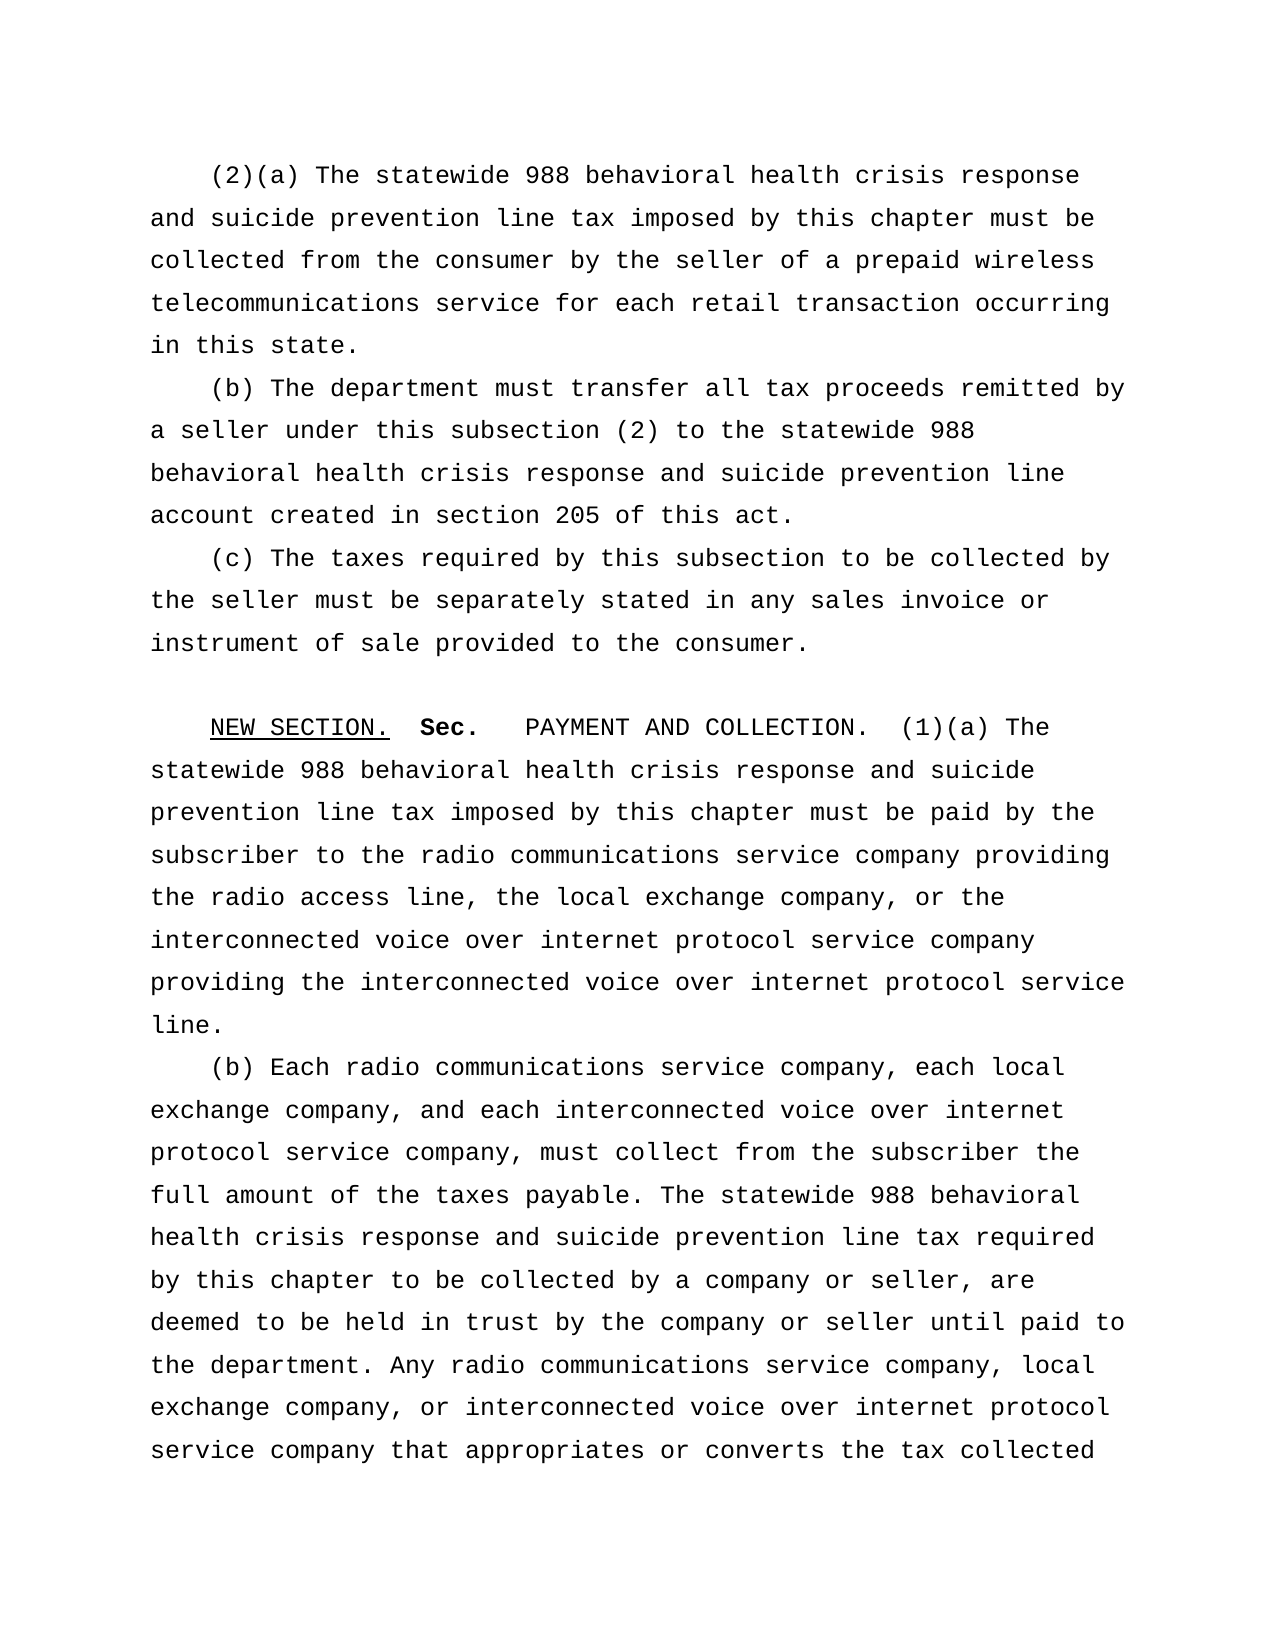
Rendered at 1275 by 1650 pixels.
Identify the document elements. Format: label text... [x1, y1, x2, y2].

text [150, 1042, 1125, 1467]
text (b) The department must transfer all tax proceeds remitted by a seller under this subsection (2) to the statewide 988 behavioral health crisis response and suicide prevention line account created in section 205 of this act. [150, 362, 1125, 532]
text (c) The taxes required by this subsection to be collected by the seller must be separately stated in any sales invoice or instrument of sale provided to the consumer. [150, 532, 1125, 660]
text (2)(a) The statewide 988 behavioral health crisis response and suicide prevention line tax imposed by this chapter must be collected from the consumer by the seller of a prepaid wireless telecommunications service for each retail transaction occurring in this state. [150, 150, 1125, 362]
text NEW SECTION. Sec. PAYMENT AND COLLECTION. (1)(a) The statewide 988 behavioral health crisis response and suicide prevention line tax imposed by this chapter must be paid by the subscriber to the radio communications service company providing the radio access line, the local exchange company, or the interconnected voice over internet protocol service company providing the interconnected voice over internet protocol service line. [150, 702, 1125, 1042]
